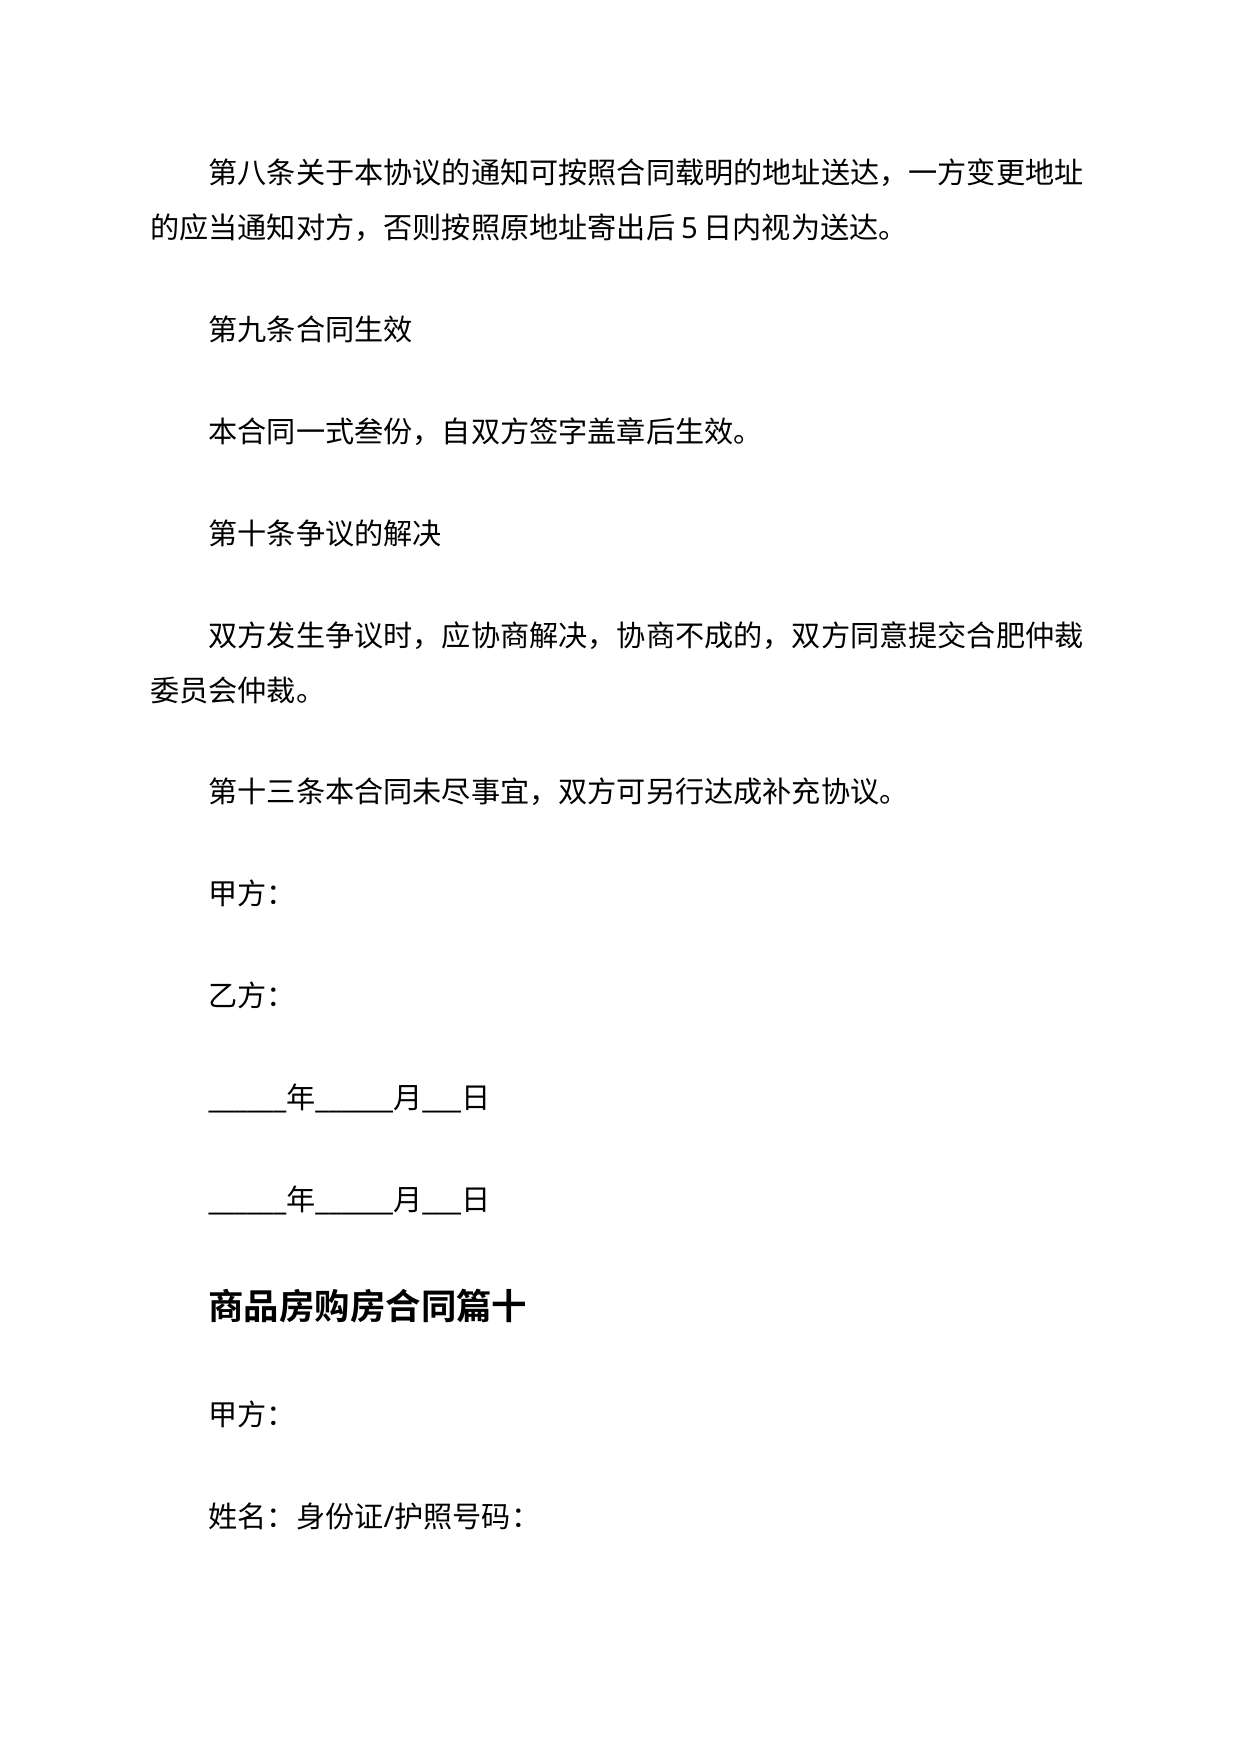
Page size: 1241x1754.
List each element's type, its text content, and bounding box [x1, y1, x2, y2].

text 第十条争议的解决 [150, 510, 1090, 553]
text 双方发生争议时，应协商解决，协商不成的，双方同意提交合肥仲裁委员会仲裁。 [150, 612, 1090, 709]
text 本合同一式叁份，自双方签字盖章后生效。 [150, 409, 1090, 451]
text 第十三条本合同未尽事宜，双方可另行达成补充协议。 [150, 769, 1090, 811]
text 甲方： [150, 871, 1090, 913]
text 姓名：身份证/护照号码： [150, 1493, 1090, 1536]
text 第八条关于本协议的通知可按照合同载明的地址送达，一方变更地址的应当通知对方，否则按照原地址寄出后5日内视为送达。 [150, 150, 1090, 247]
text ______年______月___日 [150, 1176, 1090, 1218]
text 乙方： [150, 972, 1090, 1015]
text ______年______月___日 [150, 1074, 1090, 1117]
text 甲方： [150, 1392, 1090, 1434]
text 第九条合同生效 [150, 307, 1090, 349]
text 商品房购房合同篇十 [150, 1278, 1090, 1329]
